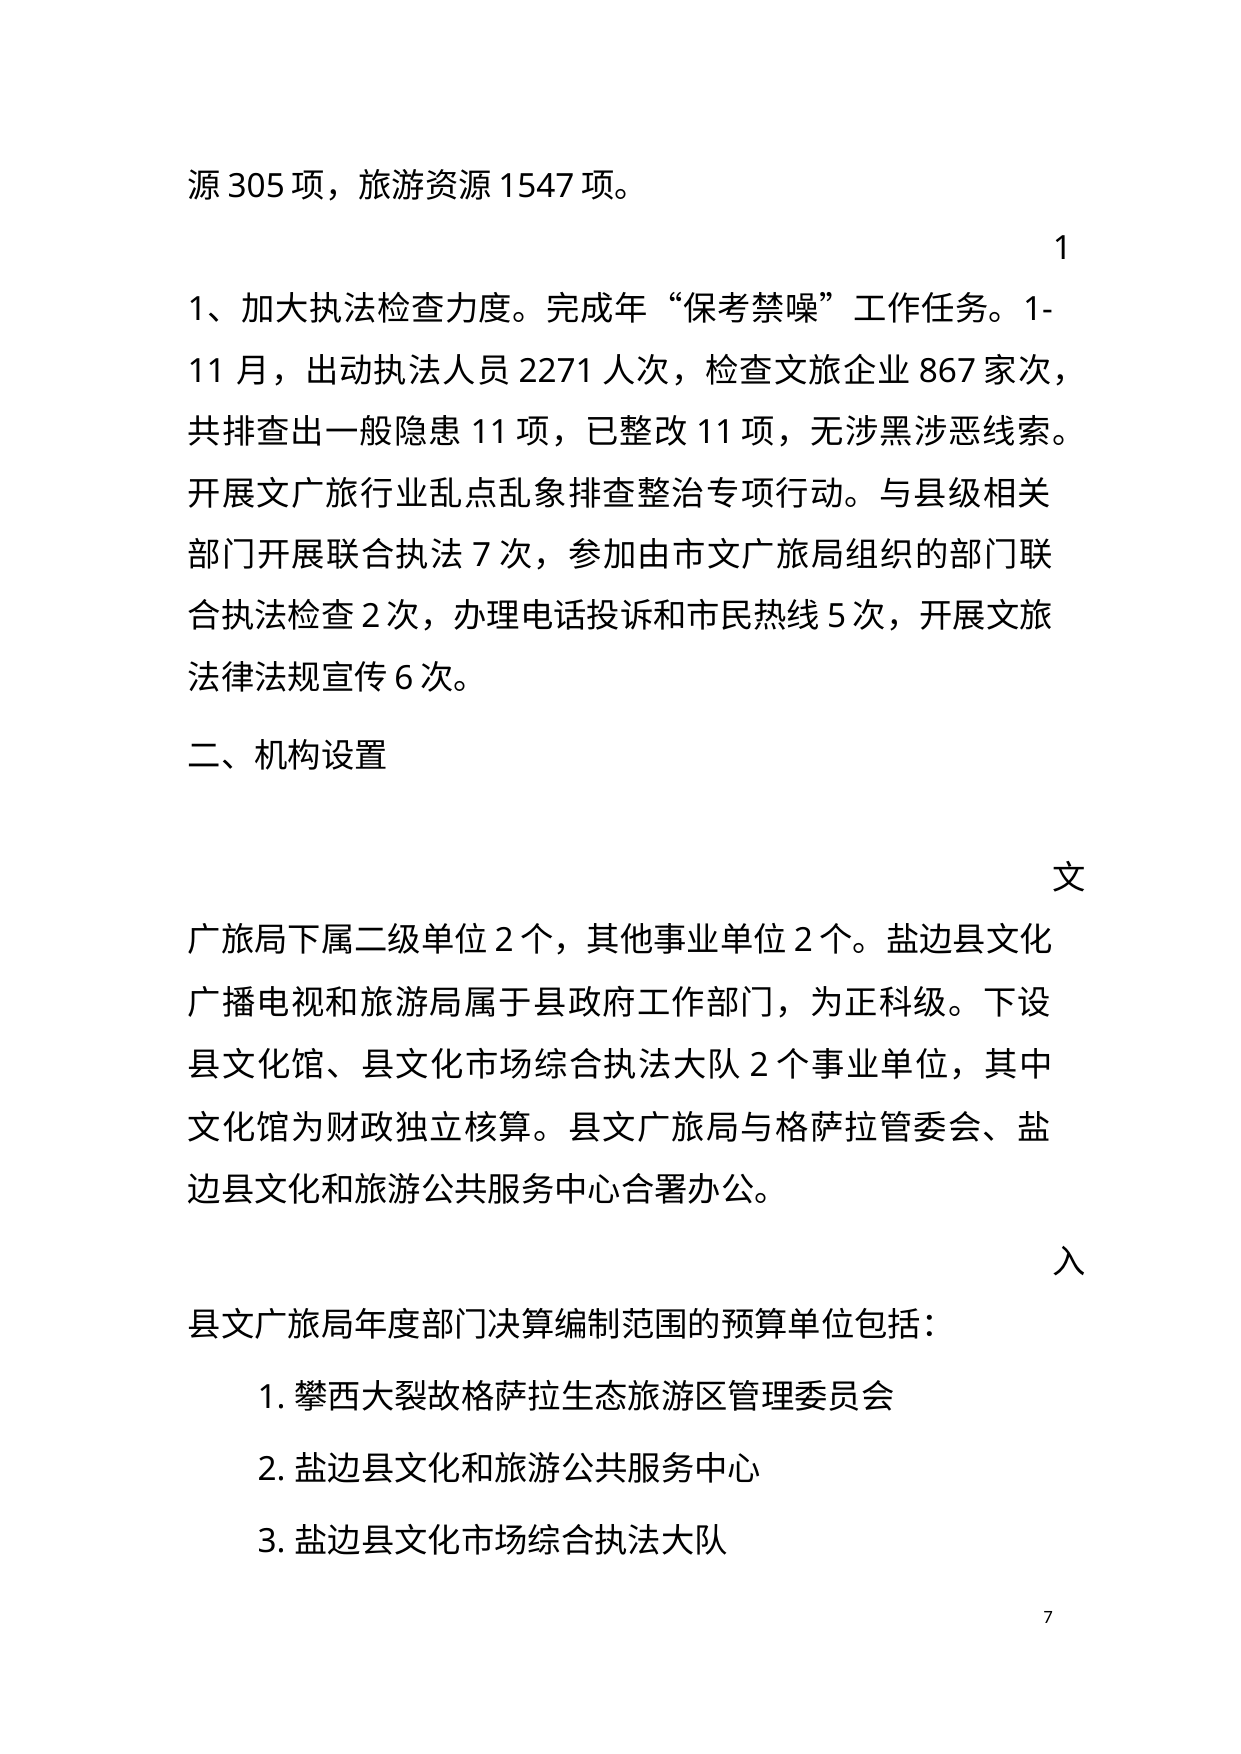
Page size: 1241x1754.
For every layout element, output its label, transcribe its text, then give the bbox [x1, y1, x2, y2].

text 文广旅局下属二级单位2个，其他事业单位2个。盐边县文化广播电视和旅游局属于县政府工作部门，为正科级。下设县文化馆、县文化市场综合执法大队2个事业单位，其中文化馆为财政独立核算。县文广旅局与格萨拉管委会、盐边县文化和旅游公共服务中心合署办公。 [187, 839, 1053, 1214]
list 盐边县文化市场综合执法大队 [257, 1503, 1053, 1565]
list 盐边县文化和旅游公共服务中心 [257, 1431, 1053, 1493]
list 攀西大裂故格萨拉生态旅游区管理委员会 [257, 1358, 1053, 1421]
text 入县文广旅局年度部门决算编制范围的预算单位包括： [187, 1224, 1053, 1349]
subtitle 二、机构设置 [187, 729, 1053, 777]
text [187, 150, 1053, 210]
text 11、加大执法检查力度。完成年“保考禁噪”工作任务。1-11 月，出动执法人员2271人次，检查文旅企业867家次，共排查出一般隐患11项，已整改11项，无涉黑涉恶线索。开展文广旅行业乱点乱象排查整治专项行动。与县级相关部门开展联合执法7次，参加由市文广旅局组织的部门联合执法检查2次，办理电话投诉和市民热线5次，开展文旅法律法规宣传6次。 [187, 210, 1053, 702]
